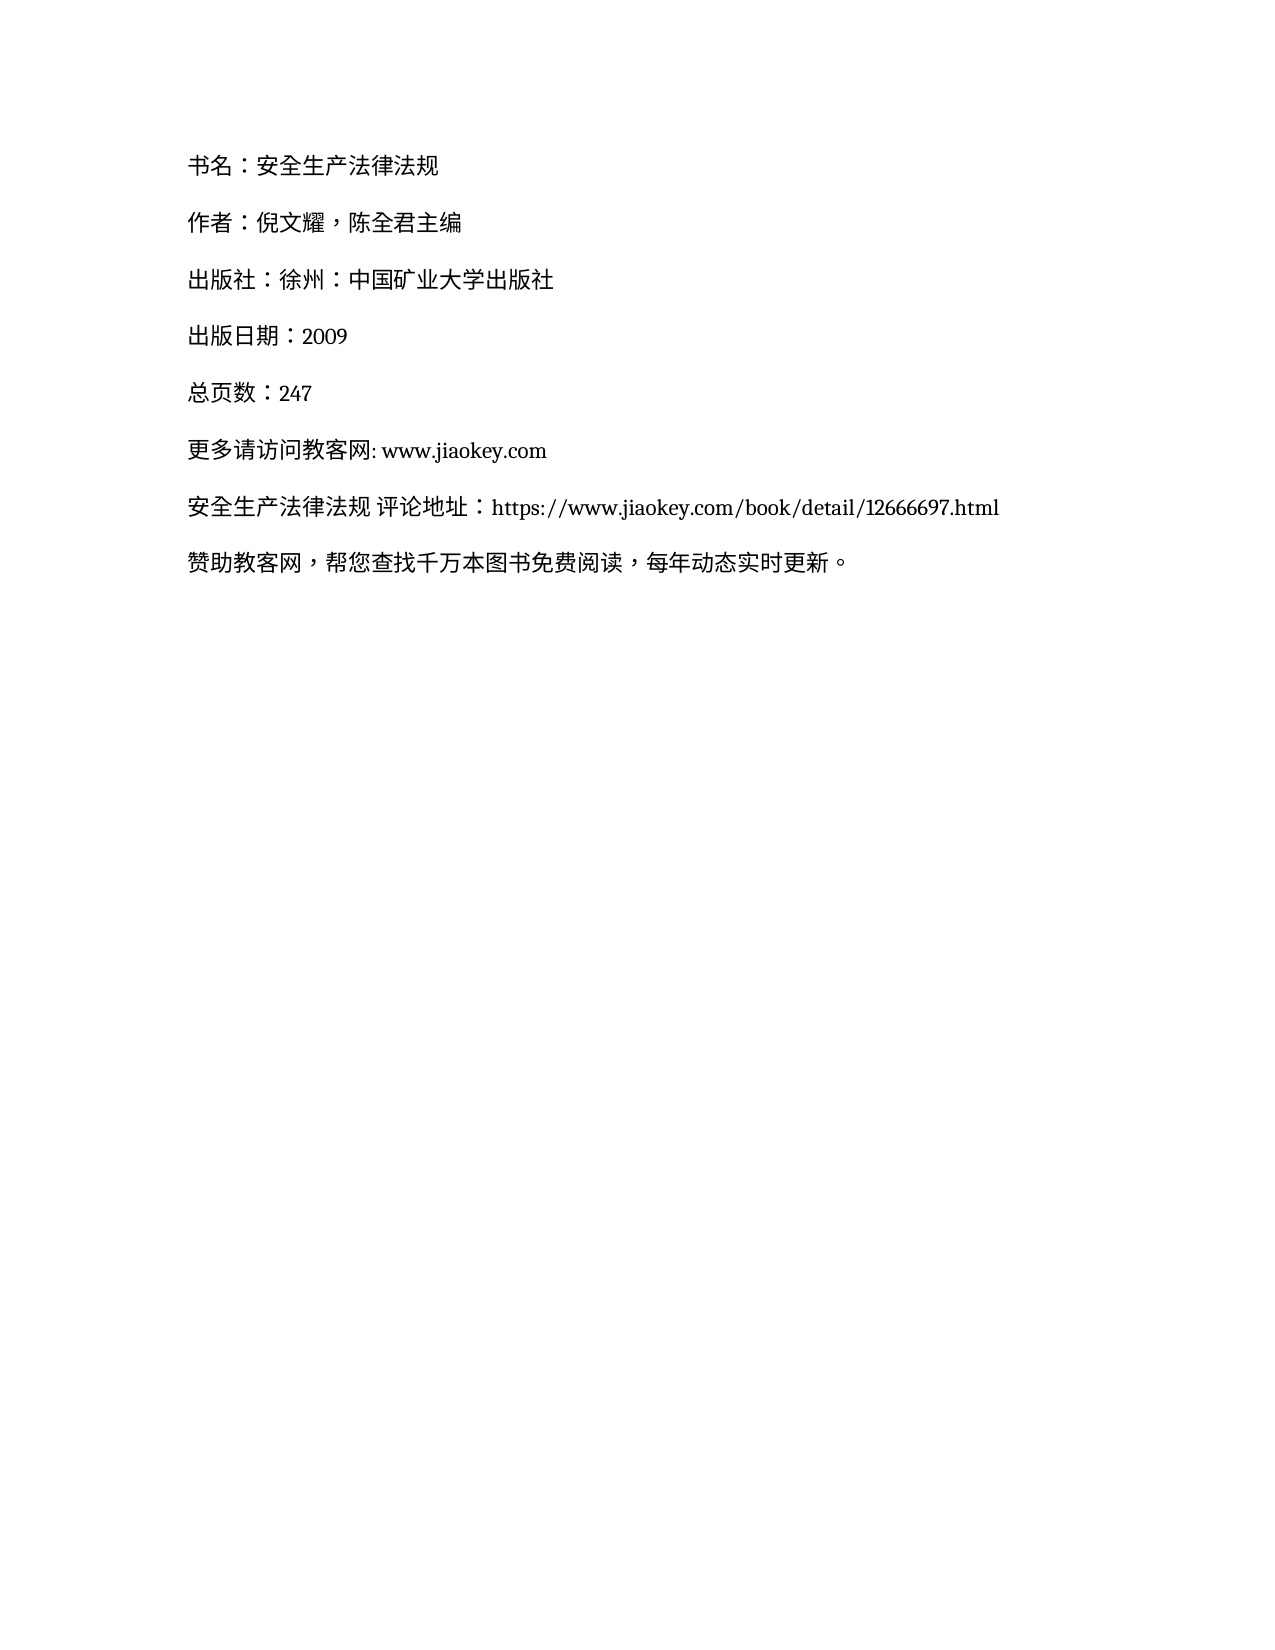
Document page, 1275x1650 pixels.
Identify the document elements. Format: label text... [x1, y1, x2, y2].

text 出版日期：2009 [187, 320, 1087, 352]
text 出版社：徐州：中国矿业大学出版社 [187, 263, 1087, 295]
text 安全生产法律法规 评论地址：https://www.jiaokey.com/book/detail/12666697.html [187, 491, 1087, 522]
text 书名：安全生产法律法规 [187, 150, 1087, 181]
text 更多请访问教客网: www.jiaokey.com [187, 434, 1087, 465]
text 赞助教客网，帮您查找千万本图书免费阅读，每年动态实时更新。 [187, 547, 1087, 579]
text 作者：倪文耀，陈全君主编 [187, 207, 1087, 238]
text 总页数：247 [187, 377, 1087, 408]
